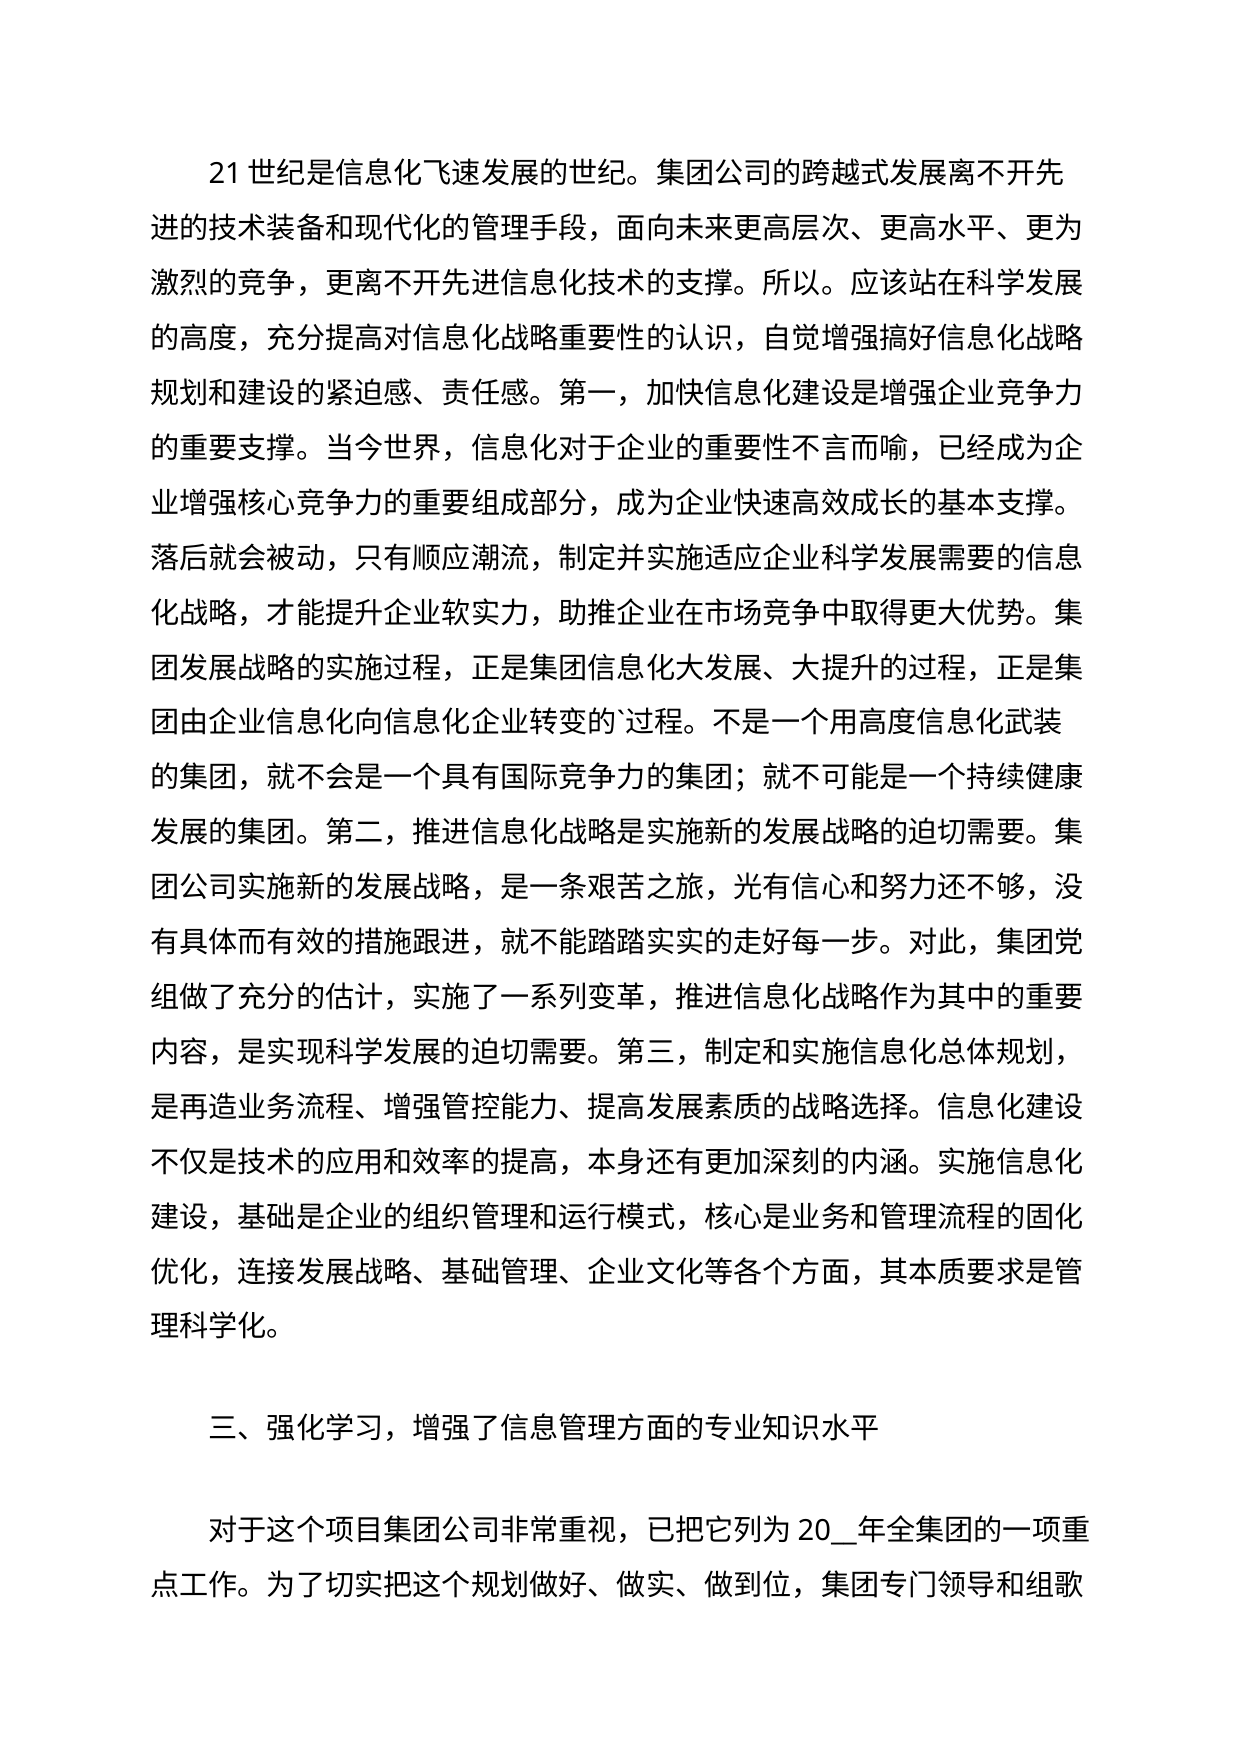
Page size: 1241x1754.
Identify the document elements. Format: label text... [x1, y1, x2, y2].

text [150, 1507, 1090, 1604]
text 21世纪是信息化飞速发展的世纪。集团公司的跨越式发展离不开先进的技术装备和现代化的管理手段，面向未来更高层次、更高水平、更为激烈的竞争，更离不开先进信息化技术的支撑。所以。应该站在科学发展的高度，充分提高对信息化战略重要性的认识，自觉增强搞好信息化战略规划和建设的紧迫感、责任感。第一，加快信息化建设是增强企业竞争力的重要支撑。当今世界，信息化对于企业的重要性不言而喻，已经成为企业增强核心竞争力的重要组成部分，成为企业快速高效成长的基本支撑。落后就会被动，只有顺应潮流，制定并实施适应企业科学发展需要的信息化战略，才能提升企业软实力，助推企业在市场竞争中取得更大优势。集团发展战略的实施过程，正是集团信息化大发展、大提升的过程，正是集团由企业信息化向信息化企业转变的`过程。不是一个用高度信息化武装的集团，就不会是一个具有国际竞争力的集团；就不可能是一个持续健康发展的集团。第二，推进信息化战略是实施新的发展战略的迫切需要。集团公司实施新的发展战略，是一条艰苦之旅，光有信心和努力还不够，没有具体而有效的措施跟进，就不能踏踏实实的走好每一步。对此，集团党组做了充分的估计，实施了一系列变革，推进信息化战略作为其中的重要内容，是实现科学发展的迫切需要。第三，制定和实施信息化总体规划，是再造业务流程、增强管控能力、提高发展素质的战略选择。信息化建设不仅是技术的应用和效率的提高，本身还有更加深刻的内涵。实施信息化建设，基础是企业的组织管理和运行模式，核心是业务和管理流程的固化优化，连接发展战略、基础管理、企业文化等各个方面，其本质要求是管理科学化。 [150, 150, 1090, 1345]
text 三、强化学习，增强了信息管理方面的专业知识水平 [150, 1405, 1090, 1447]
